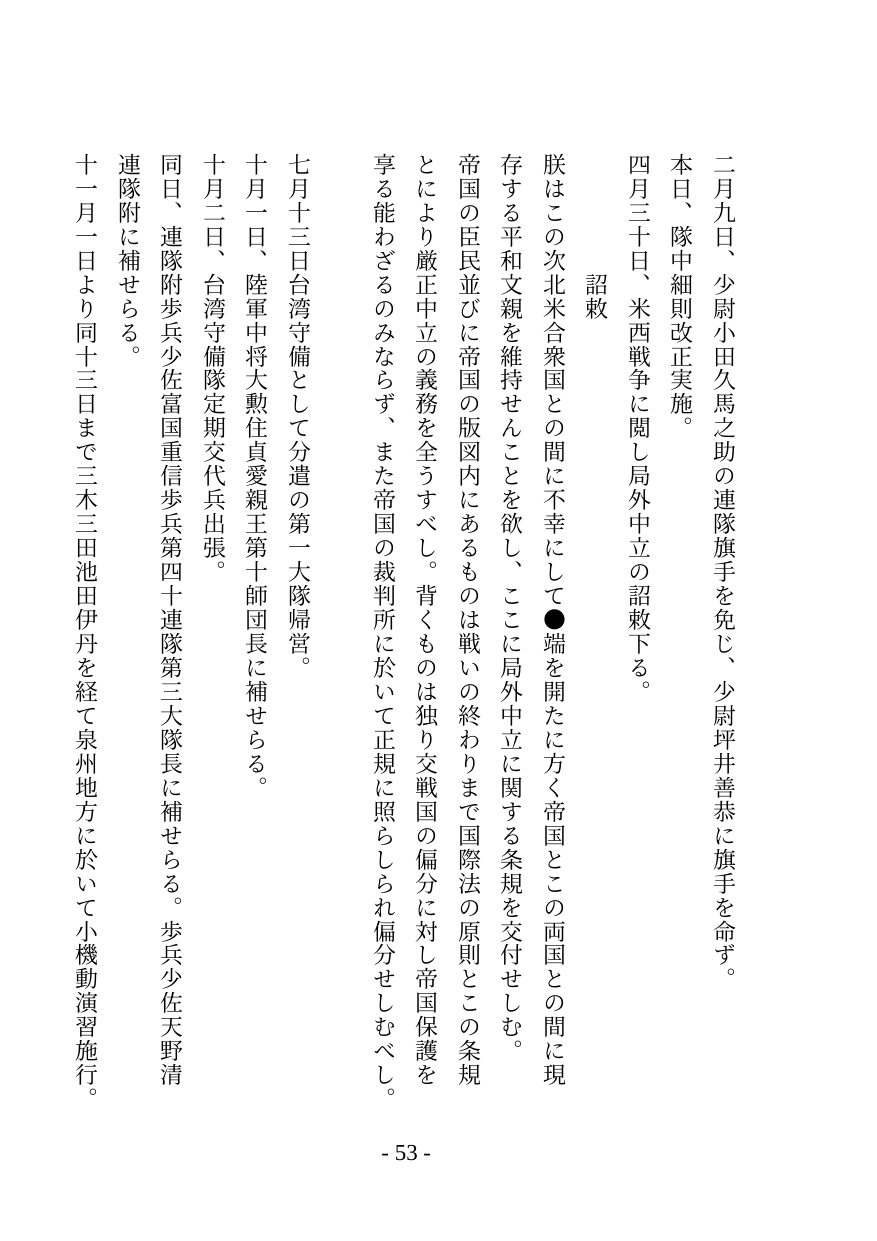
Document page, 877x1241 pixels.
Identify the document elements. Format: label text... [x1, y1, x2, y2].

text 十月二日、台湾守備隊定期交代兵出張。 [193, 153, 236, 1087]
text 同日、連隊附歩兵少佐富国重信歩兵第四十連隊第三大隊長に補せらる。歩兵少佐天野清連隊附に補せらる。 [108, 153, 193, 1087]
text 朕はこの次北米合衆国との間に不幸にして●端を開たに方く帝国とこの両国との間に現存する平和文親を維持せんことを欲し、ここに局外中立に関する条規を交付せしむ。 [491, 153, 576, 1087]
text 四月三十日、米西戦争に閲し局外中立の詔敕下る。 [618, 153, 661, 1087]
text 帝国の臣民並びに帝国の版図内にあるものは戦いの終わりまで国際法の原則とこの条規とにより厳正中立の義務を全うすべし。背くものは独り交戦国の偏分に対し帝国保護を享る能わざるのみならず、また帝国の裁判所に於いて正規に照らしられ偏分せしむべし。 [363, 153, 491, 1087]
text 本日、隊中細則改正実施。 [661, 153, 703, 1087]
text 二月九日、少尉小田久馬之助の連隊旗手を免じ、少尉坪井善恭に旗手を命ず。 [703, 153, 746, 1087]
text 十一月一日より同十三日まで三木三田池田伊丹を経て泉州地方に於いて小機動演習施行。 [66, 153, 108, 1087]
text 十月一日、陸軍中将大勲住貞愛親王第十師団長に補せらる。 [236, 153, 278, 1087]
text 詔敕 [576, 153, 618, 1087]
text 七月十三日台湾守備として分遣の第一大隊帰営。 [278, 153, 321, 1087]
